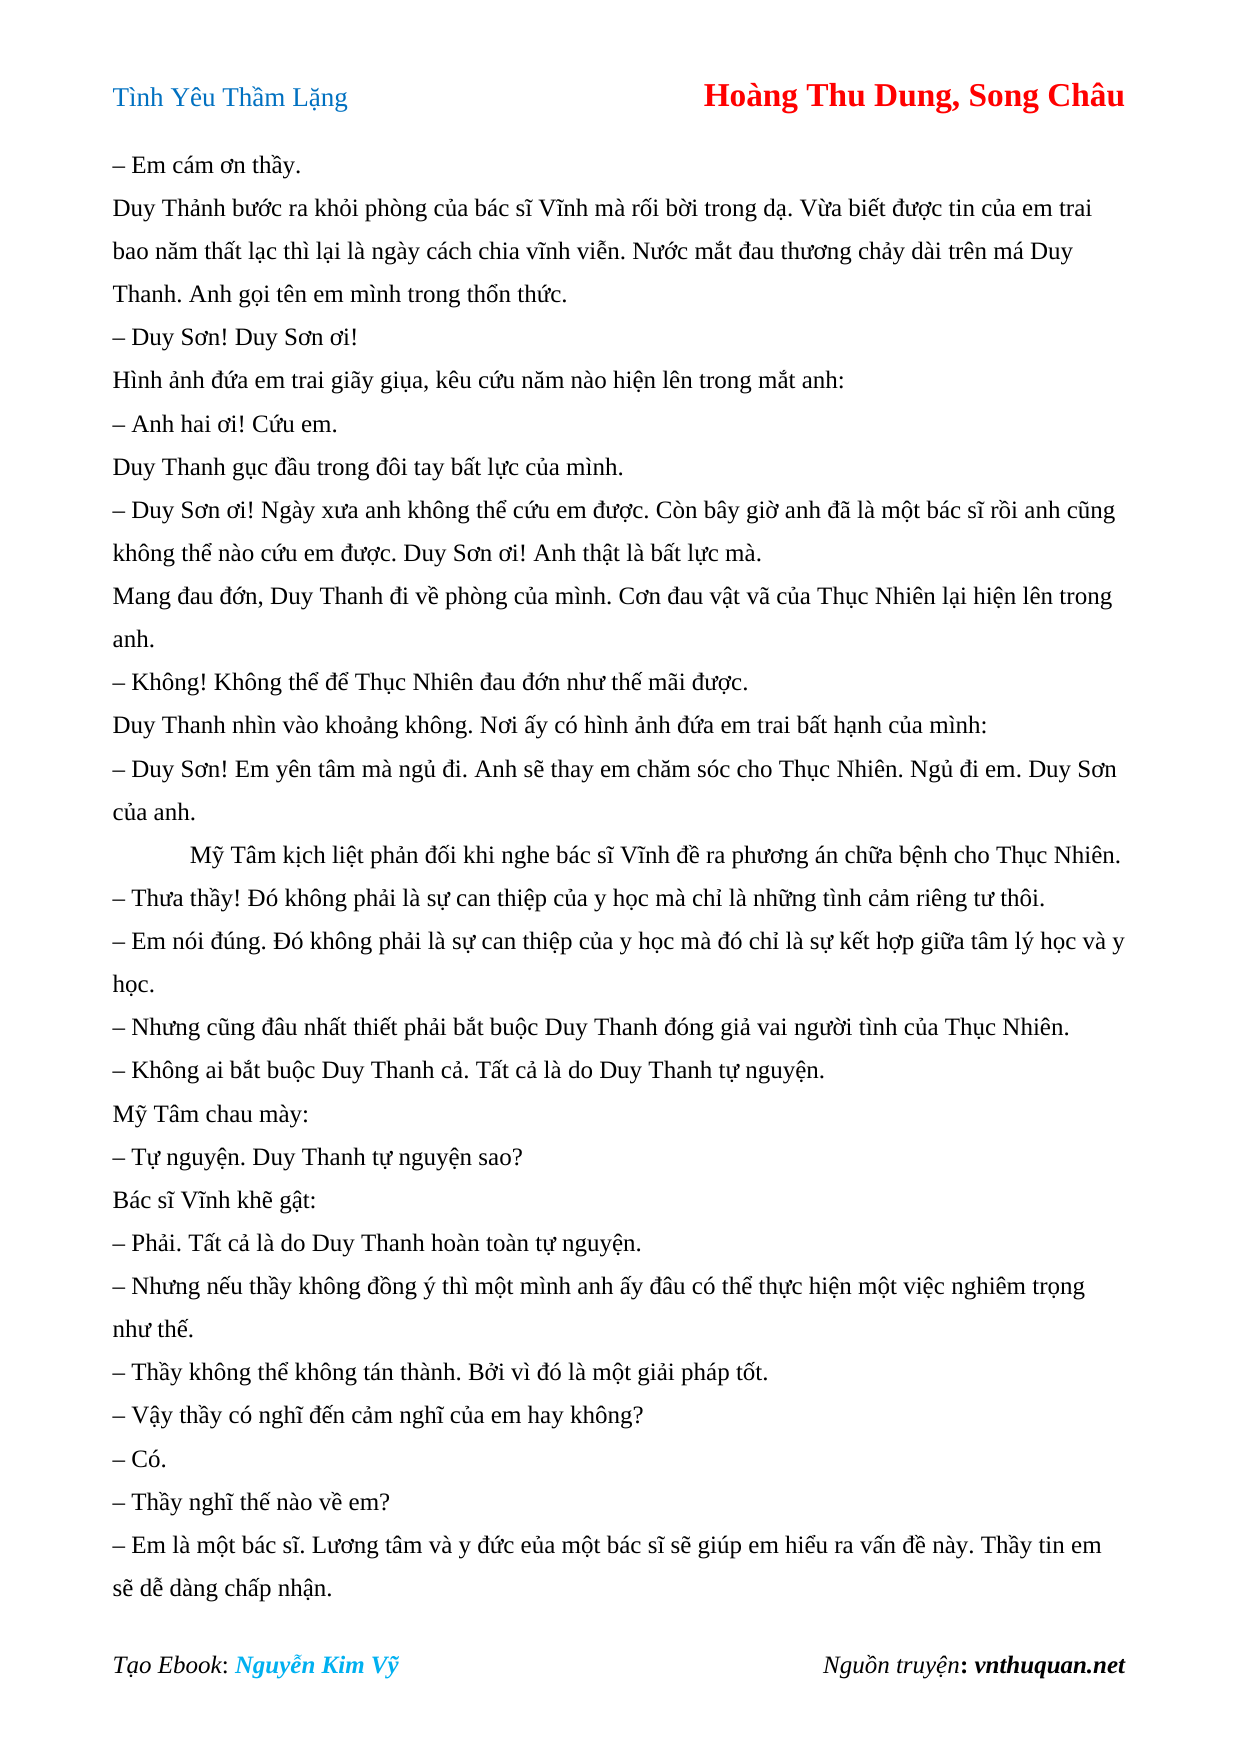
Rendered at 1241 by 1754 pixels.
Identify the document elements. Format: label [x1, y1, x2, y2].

text [112, 150, 1128, 1602]
